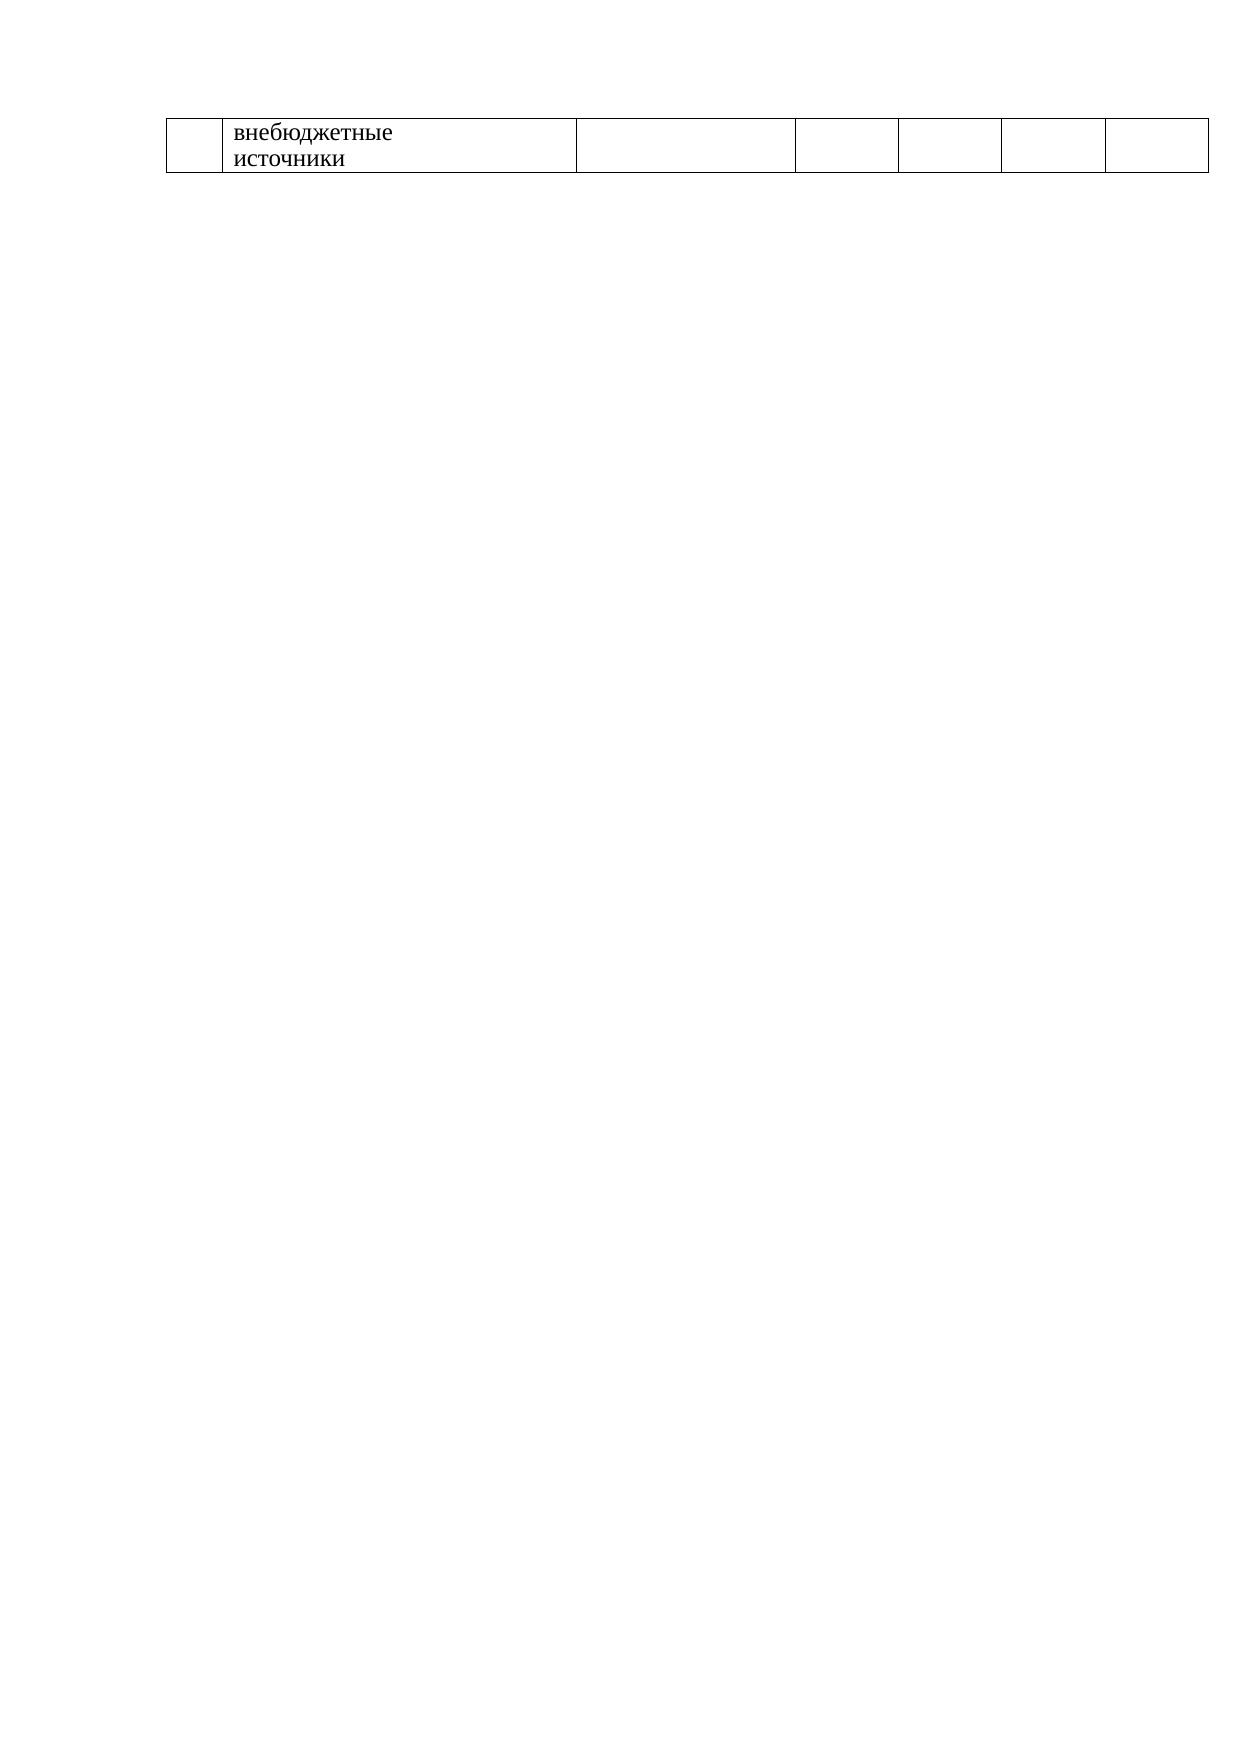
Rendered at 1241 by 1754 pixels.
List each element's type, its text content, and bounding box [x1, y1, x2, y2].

table_cell [577, 119, 795, 172]
table_cell внебюджетные источники [223, 119, 576, 172]
table_cell [1106, 119, 1208, 172]
table_cell [899, 119, 1001, 172]
table_cell [796, 119, 898, 172]
table_cell [1002, 119, 1105, 172]
table_cell [167, 119, 222, 172]
